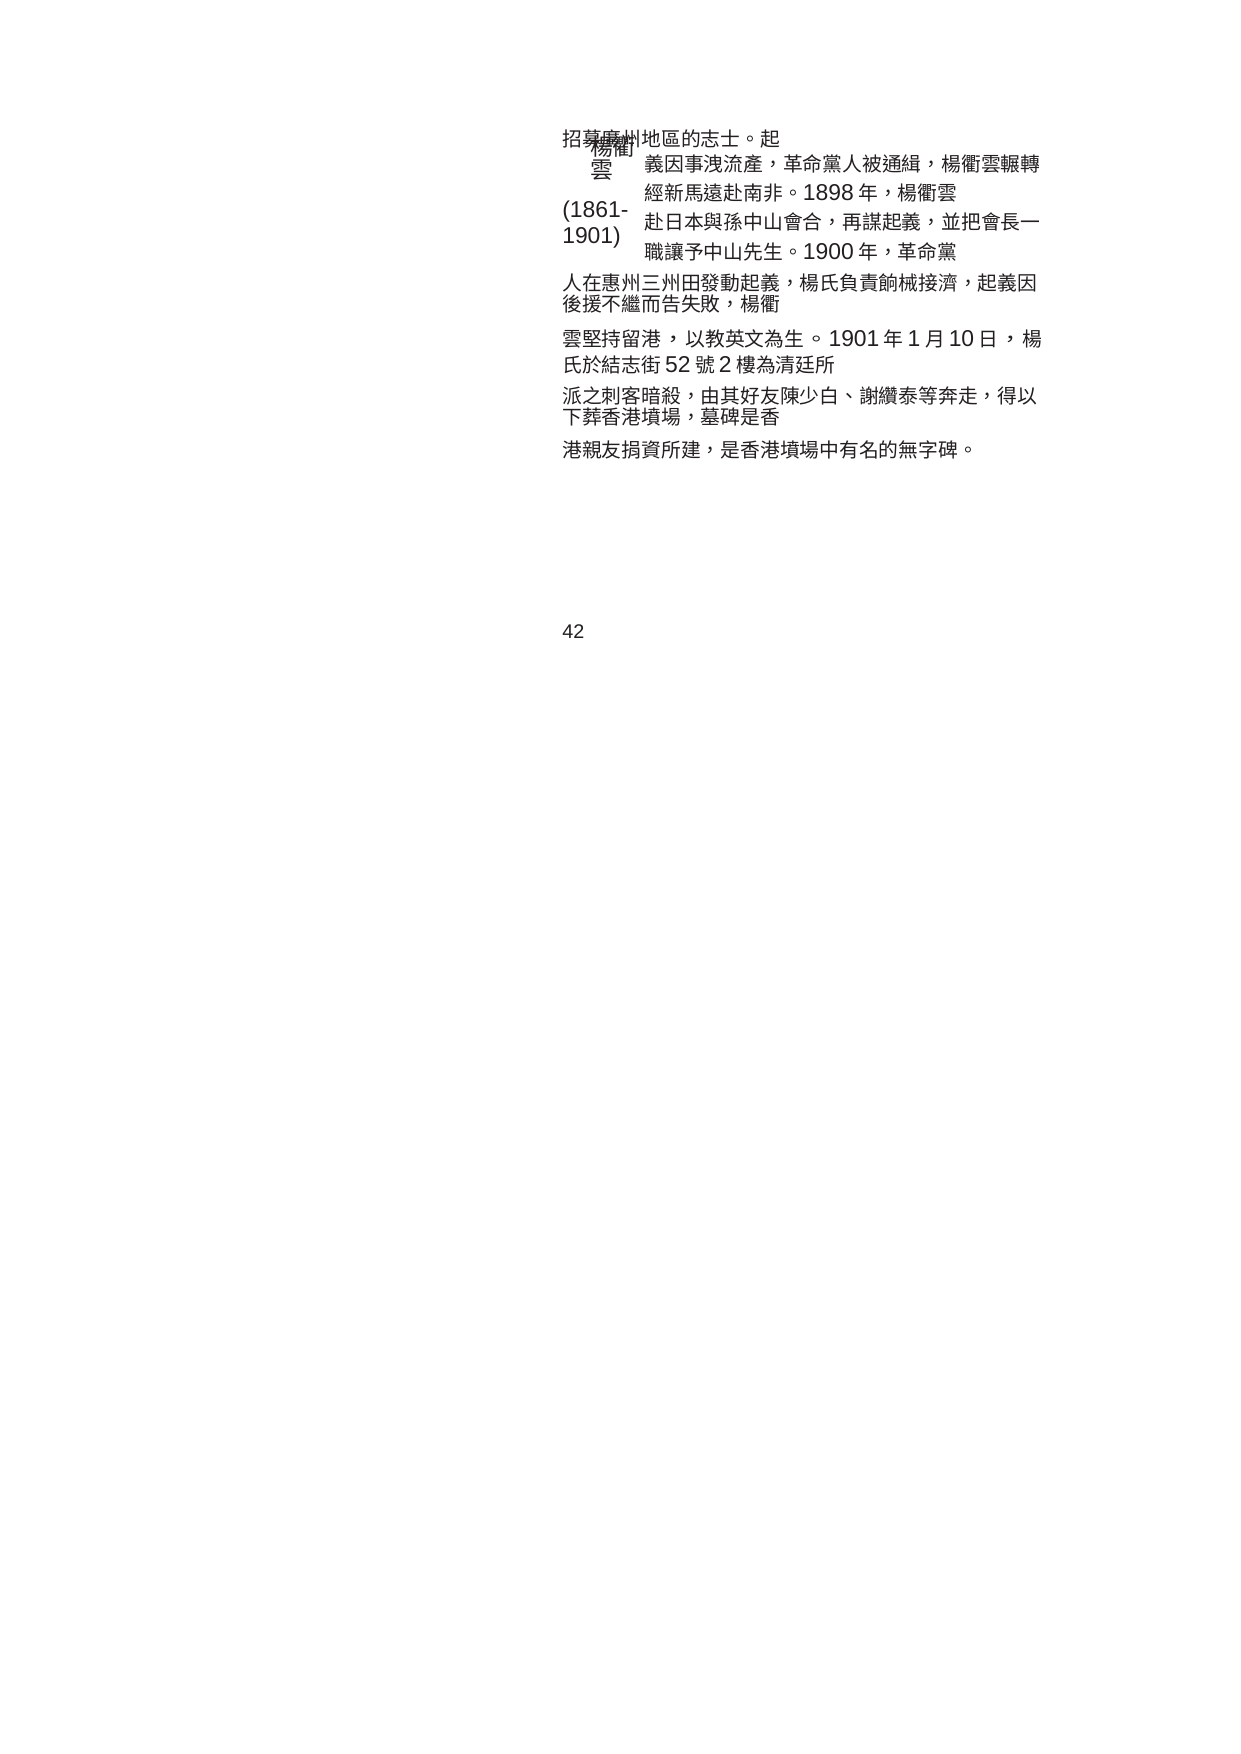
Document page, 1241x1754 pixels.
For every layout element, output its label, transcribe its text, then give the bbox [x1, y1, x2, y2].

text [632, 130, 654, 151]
text 人在惠州三州田發動起義，楊氏負責餉械接濟，起義因後援不繼而告失敗，楊衢 [562, 274, 1047, 316]
text 42 [562, 620, 1047, 643]
text 動廣州起義，楊衢雲負責在香港籌集經費，購買軍械及招募廣州地區的志士。起 [766, 130, 1047, 147]
text 港親友捐資所建，是香港墳場中有名的無字碑。 [562, 441, 1047, 462]
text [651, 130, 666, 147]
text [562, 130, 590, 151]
text 義因事洩流產，革命黨人被通緝，楊衢雲輾轉經新馬遠赴南非。1898年，楊衢雲 赴日本與孫中山會合，再謀起義，並把會長一職讓予中山先生。1900年，革命黨 [644, 147, 1047, 265]
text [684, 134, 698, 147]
text (1861-1901) [562, 197, 630, 248]
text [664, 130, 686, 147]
text 派之刺客暗殺，由其好友陳少白、謝纘泰等奔走，得以下葬香港墳場，墓碑是香 [562, 387, 1047, 429]
text 楊衢雲 [590, 137, 630, 183]
text 雲堅持留港，以教英文為生。1901年1月10日，楊氏於結志街52號2樓為清廷所 [562, 326, 1047, 377]
